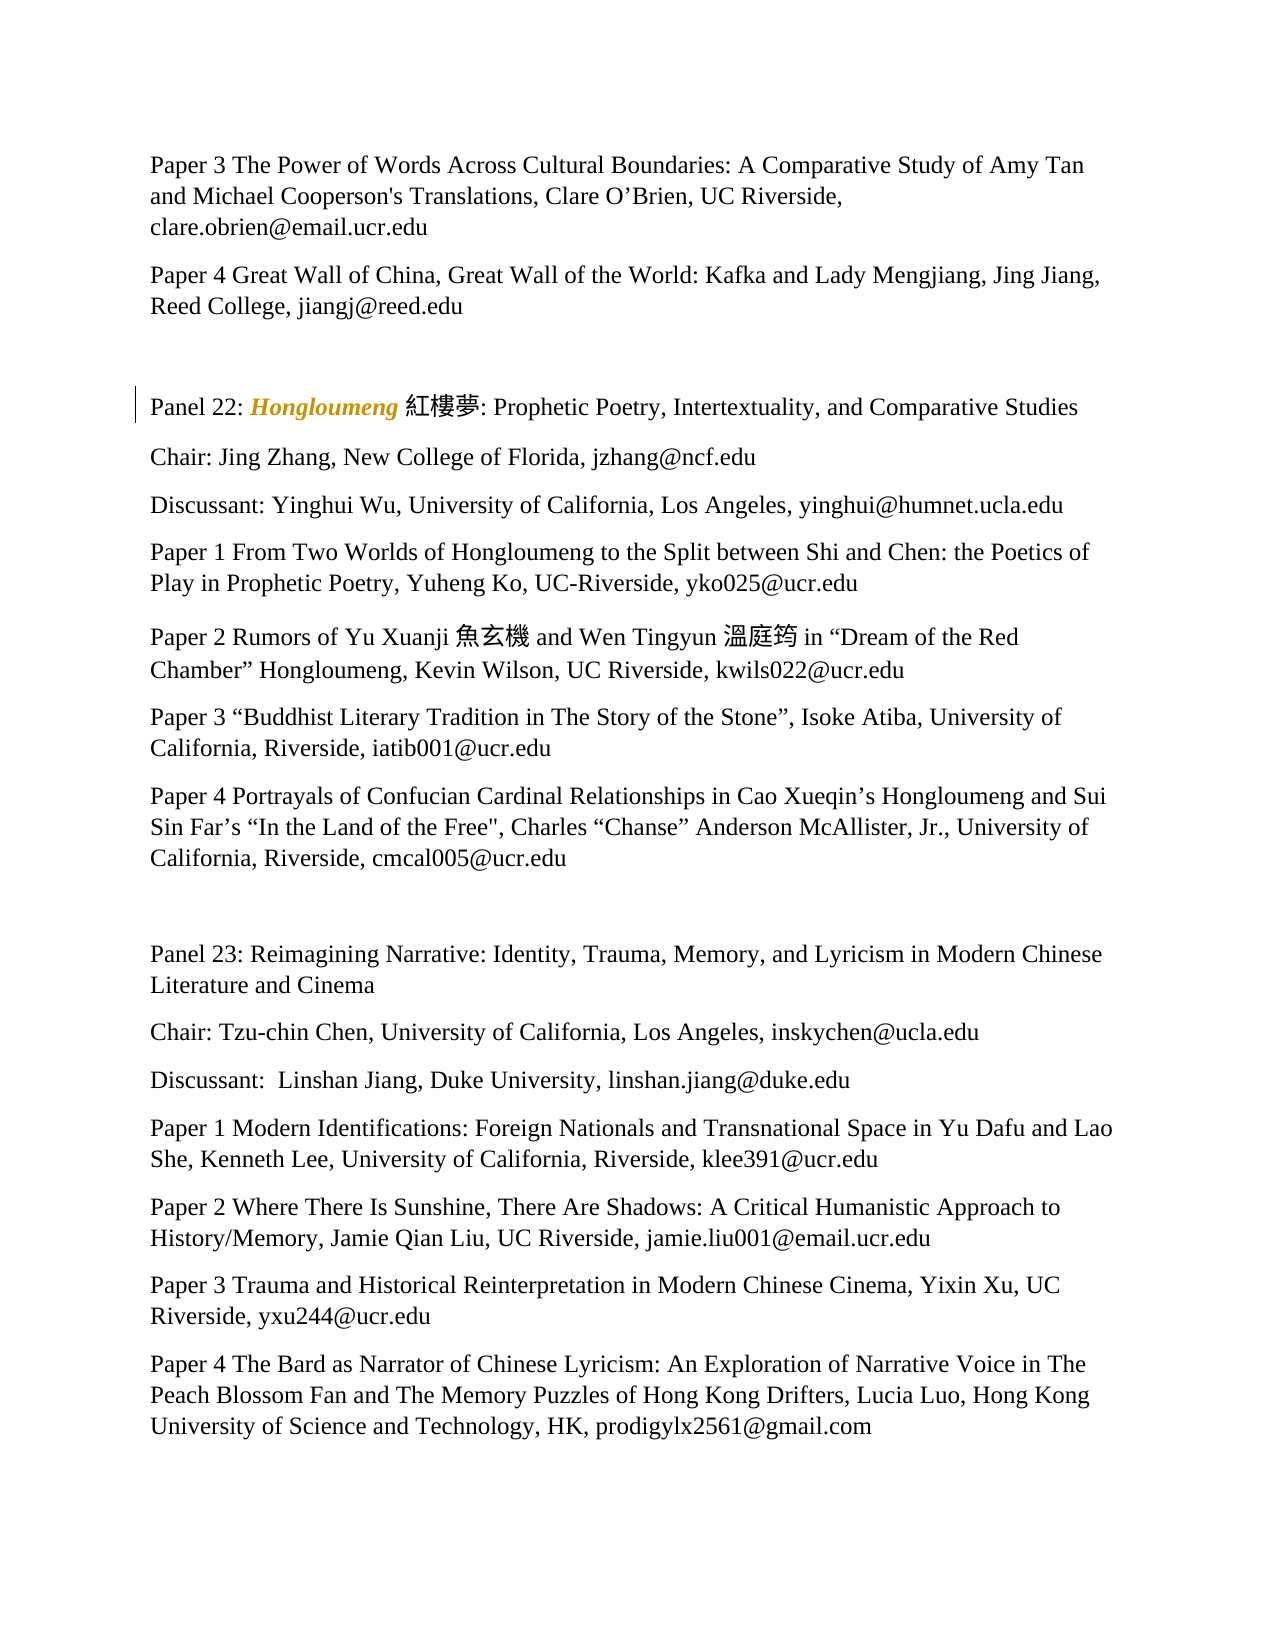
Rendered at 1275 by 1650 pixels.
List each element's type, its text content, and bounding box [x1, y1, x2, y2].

text Panel 22: Hongloumeng 紅樓夢: Prophetic Poetry, Intertextuality, and Comparative Studies [150, 386, 1125, 422]
text Paper 4 The Bard as Narrator of Chinese Lyricism: An Exploration of Narrative Voice in The Peach Blossom Fan and The Memory Puzzles of Hong Kong Drifters, Lucia Luo, Hong Kong University of Science and Technology, HK, prodigylx2561@gmail.com [150, 1349, 1125, 1440]
text Paper 4 Great Wall of China, Great Wall of the World: Kafka and Lady Mengjiang, Jing Jiang, Reed College, jiangj@reed.edu [150, 260, 1125, 319]
text Paper 1 Modern Identifications: Foreign Nationals and Transnational Space in Yu Dafu and Lao She, Kenneth Lee, University of California, Riverside, klee391@ucr.edu [150, 1113, 1125, 1173]
text Panel 23: Reimagining Narrative: Identity, Trauma, Memory, and Lyricism in Modern Chinese Literature and Cinema [150, 939, 1125, 998]
text Paper 3 The Power of Words Across Cultural Boundaries: A Comparative Study of Amy Tan and Michael Cooperson's Translations, Clare O’Brien, UC Riverside, clare.obrien@email.ucr.edu [150, 150, 1125, 241]
text Chair: Jing Zhang, New College of Florida, jzhang@ncf.edu [150, 442, 1125, 471]
text Paper 3 Trauma and Historical Reinterpretation in Modern Chinese Cinema, Yixin Xu, UC Riverside, yxu244@ucr.edu [150, 1270, 1125, 1330]
text Discussant: Yinghui Wu, University of California, Los Angeles, yinghui@humnet.ucla.edu [150, 490, 1125, 518]
text Paper 2 Rumors of Yu Xuanji 魚玄機 and Wen Tingyun 溫庭筠 in “Dream of the Red Chamber” Hongloumeng, Kevin Wilson, UC Riverside, kwils022@ucr.edu [150, 616, 1125, 683]
text Paper 3 “Buddhist Literary Tradition in The Story of the Stone”, Isoke Atiba, University of California, Riverside, iatib001@ucr.edu [150, 702, 1125, 762]
text Paper 2 Where There Is Sunshine, There Are Shadows: A Critical Humanistic Approach to History/Memory, Jamie Qian Liu, UC Riverside, jamie.liu001@email.ucr.edu [150, 1192, 1125, 1251]
text Chair: Tzu-chin Chen, University of California, Los Angeles, inskychen@ucla.edu [150, 1017, 1125, 1046]
text Discussant: Linshan Jiang, Duke University, linshan.jiang@duke.edu [150, 1065, 1125, 1094]
text Paper 1 From Two Worlds of Hongloumeng to the Split between Shi and Chen: the Poetics of Play in Prophetic Poetry, Yuheng Ko, UC-Riverside, yko025@ucr.edu [150, 537, 1125, 597]
text Paper 4 Portrayals of Confucian Cardinal Relationships in Cao Xueqin’s Hongloumeng and Sui Sin Far’s “In the Land of the Free", Charles “Chanse” Anderson McAllister, Jr., University of California, Riverside, cmcal005@ucr.edu [150, 781, 1125, 872]
